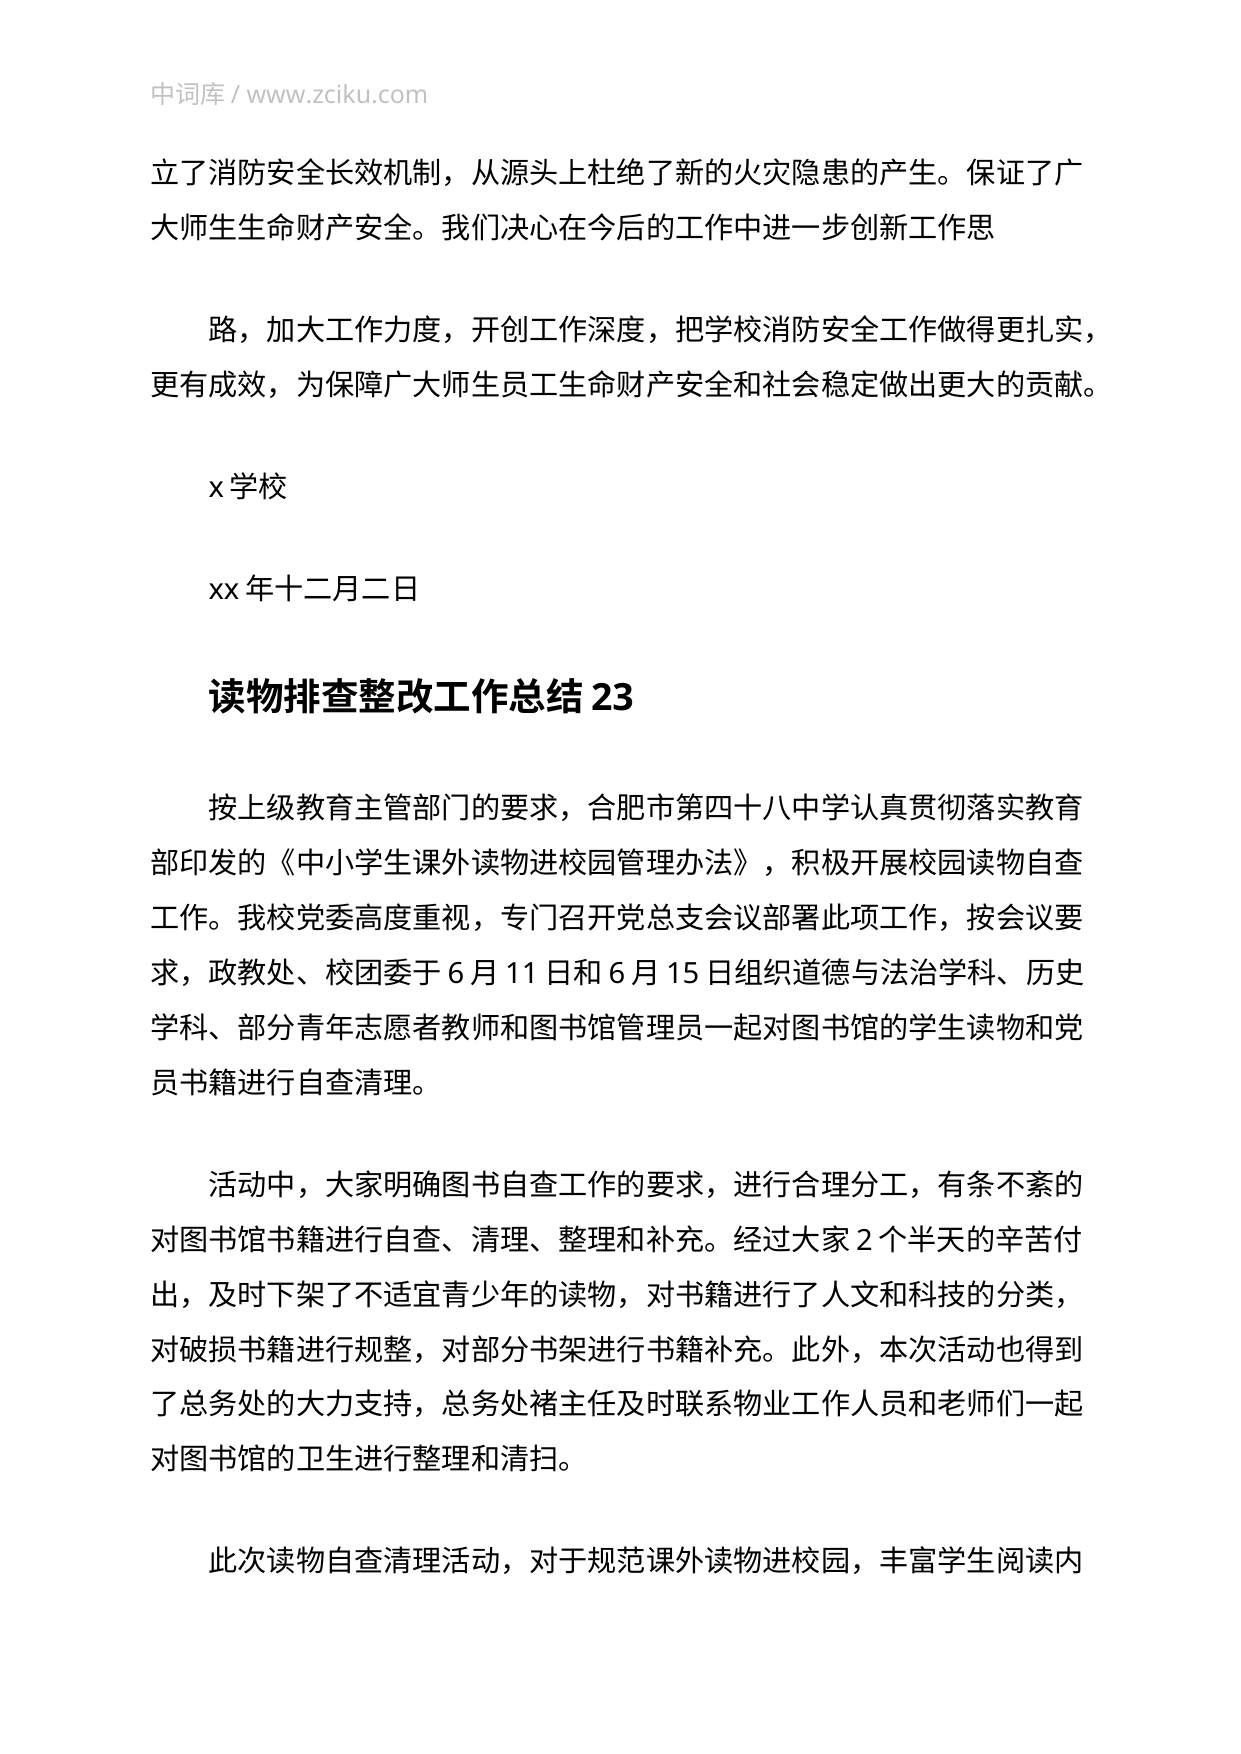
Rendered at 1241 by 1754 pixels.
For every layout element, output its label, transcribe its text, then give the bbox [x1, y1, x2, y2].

text 读物排查整改工作总结23 [150, 667, 1090, 722]
text 活动中，大家明确图书自查工作的要求，进行合理分工，有条不紊的对图书馆书籍进行自查、清理、整理和补充。经过大家2个半天的辛苦付出，及时下架了不适宜青少年的读物，对书籍进行了人文和科技的分类，对破损书籍进行规整，对部分书架进行书籍补充。此外，本次活动也得到了总务处的大力支持，总务处褚主任及时联系物业工作人员和老师们一起对图书馆的卫生进行整理和清扫。 [150, 1161, 1090, 1478]
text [150, 1538, 1090, 1580]
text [150, 150, 1090, 247]
text 路，加大工作力度，开创工作深度，把学校消防安全工作做得更扎实，更有成效，为保障广大师生员工生命财产安全和社会稳定做出更大的贡献。 [150, 307, 1090, 404]
text x学校 [150, 463, 1090, 506]
text 按上级教育主管部门的要求，合肥市第四十八中学认真贯彻落实教育部印发的《中小学生课外读物进校园管理办法》，积极开展校园读物自查工作。我校党委高度重视，专门召开党总支会议部署此项工作，按会议要求，政教处、校团委于6月11日和6月15日组织道德与法治学科、历史学科、部分青年志愿者教师和图书馆管理员一起对图书馆的学生读物和党员书籍进行自查清理。 [150, 785, 1090, 1102]
text xx年十二月二日 [150, 565, 1090, 608]
